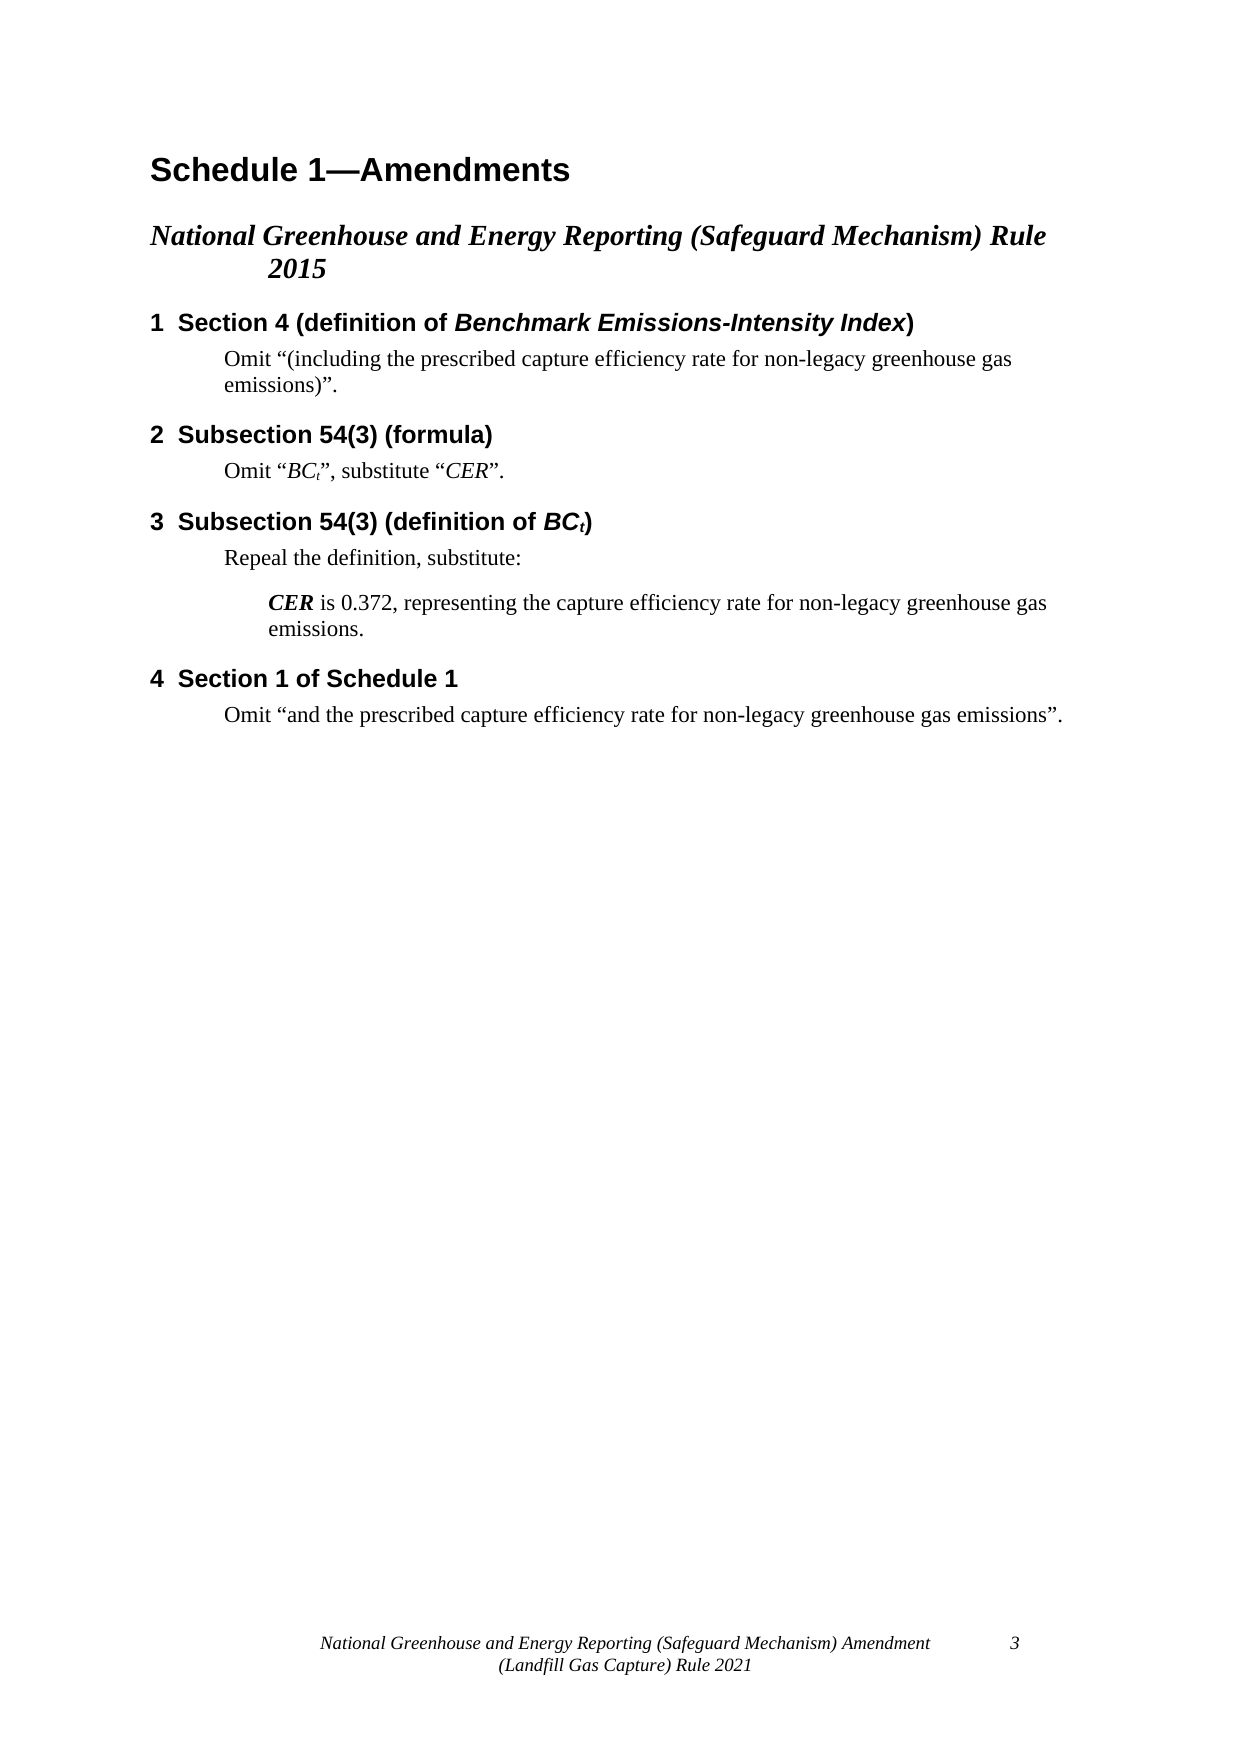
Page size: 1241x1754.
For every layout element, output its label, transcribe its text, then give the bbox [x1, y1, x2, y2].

text National Greenhouse and Energy Reporting (Safeguard Mechanism) Rule 2015 [150, 218, 1090, 285]
text 2 Subsection 54(3) (formula) [150, 420, 1090, 449]
text Omit “(including the prescribed capture efficiency rate for non-legacy greenhouse gas emissions)”. [224, 345, 1090, 397]
text 3 Subsection 54(3) (definition of BCt) [150, 507, 1090, 535]
text Repeal the definition, substitute: [224, 544, 1090, 570]
text CER is 0.372, representing the capture efficiency rate for non-legacy greenhouse gas emissions. [268, 589, 1090, 642]
text Omit “BCt”, substitute “CER”. [224, 457, 1090, 484]
text 4 Section 1 of Schedule 1 [150, 664, 1090, 693]
text Schedule 1—Amendments [150, 150, 1090, 188]
text Omit “and the prescribed capture efficiency rate for non-legacy greenhouse gas emissions”. [224, 702, 1090, 728]
text 1 Section 4 (definition of Benchmark Emissions-Intensity Index) [150, 308, 1090, 336]
